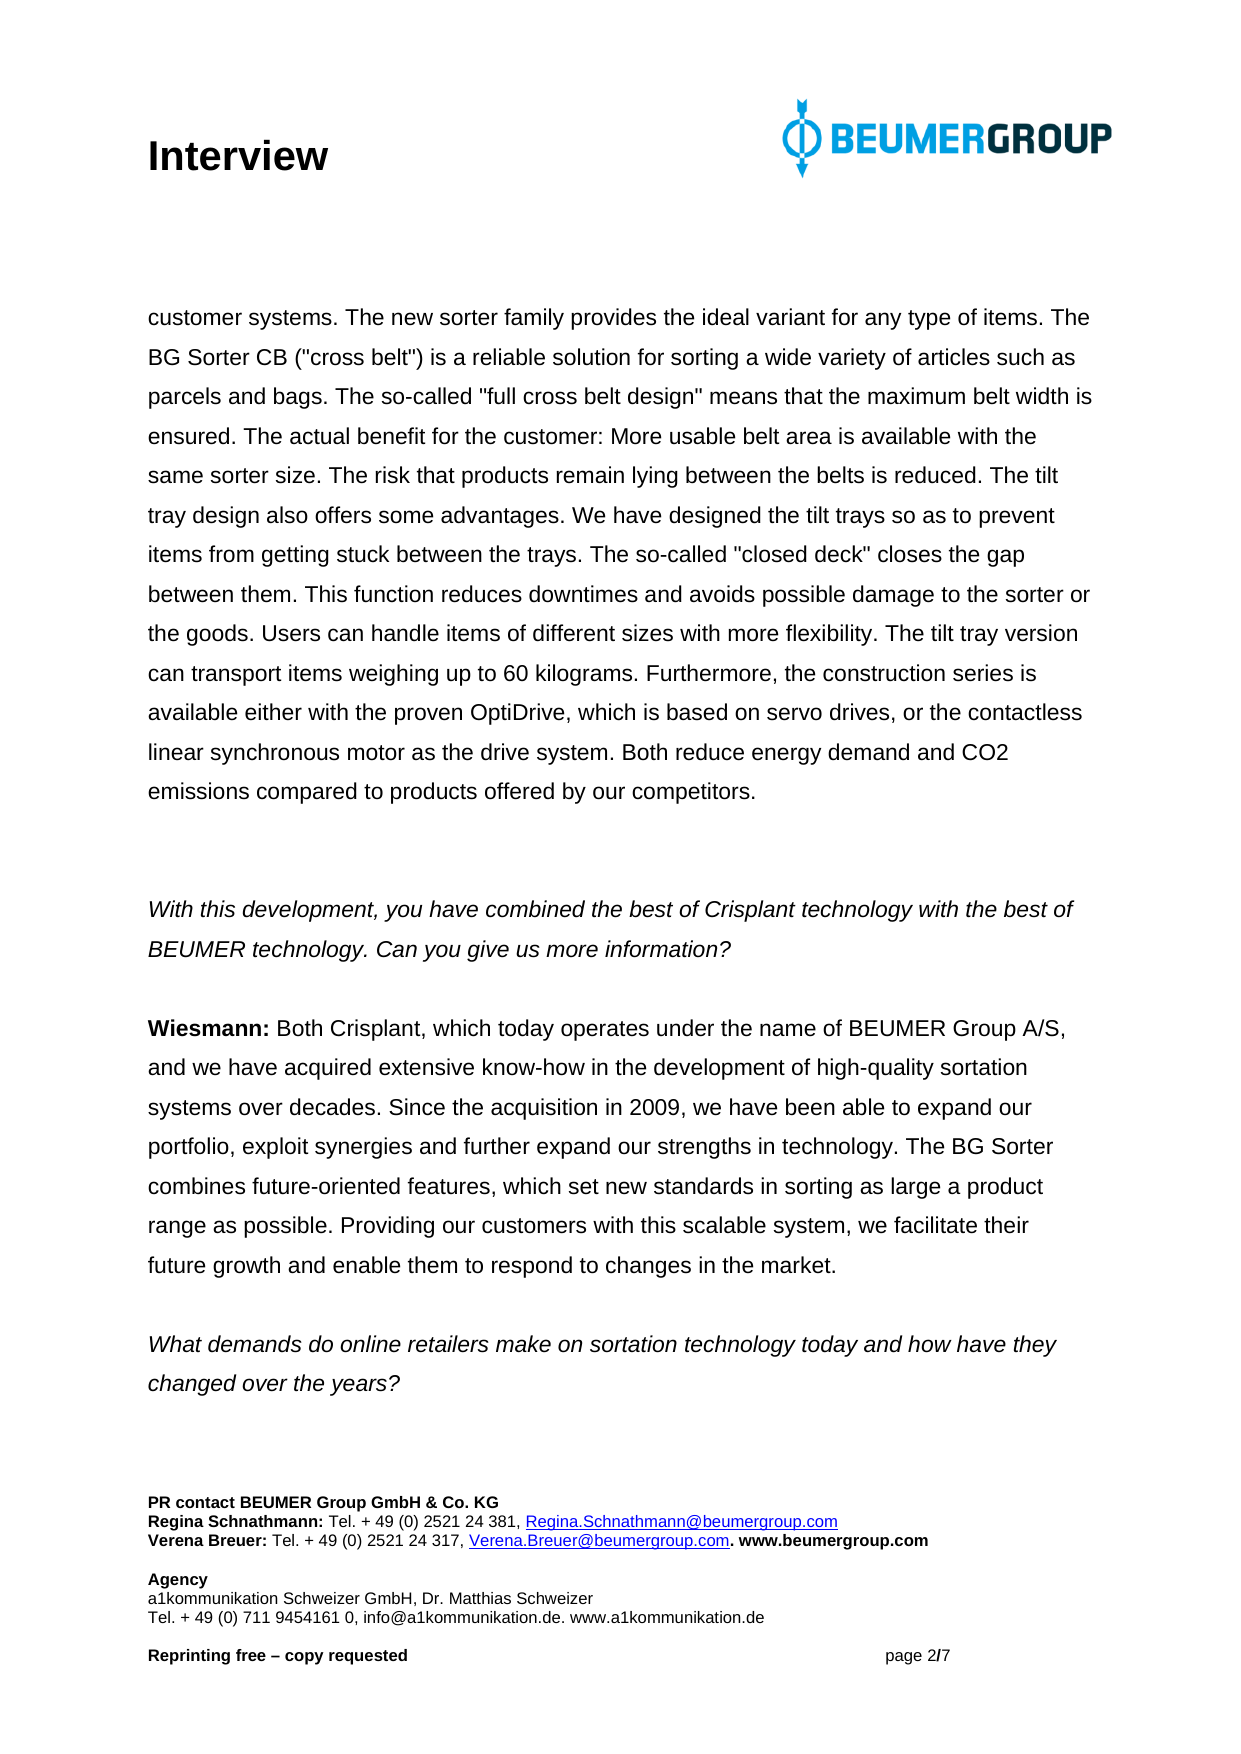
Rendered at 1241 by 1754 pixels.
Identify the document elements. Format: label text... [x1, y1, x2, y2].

text Wiesmann: Both Crisplant, which today operates under the name of BEUMER Group A/S, and we have acquired extensive know-how in the development of high-quality sortation systems over decades. Since the acquisition in 2009, we have been able to expand our portfolio, exploit synergies and further expand our strengths in technology. The BG Sorter combines future-oriented features, which set new standards in sorting as large a product range as possible. Providing our customers with this scalable system, we facilitate their future growth and enable them to respond to changes in the market. [148, 1015, 1093, 1278]
picture [753, 94, 1140, 182]
text With this development, you have combined the best of Crisplant technology with the best of BEUMER technology. Can you give us more information? [148, 896, 1093, 962]
text What demands do online retailers make on sortation technology today and how have they changed over the years? [148, 1331, 1093, 1396]
